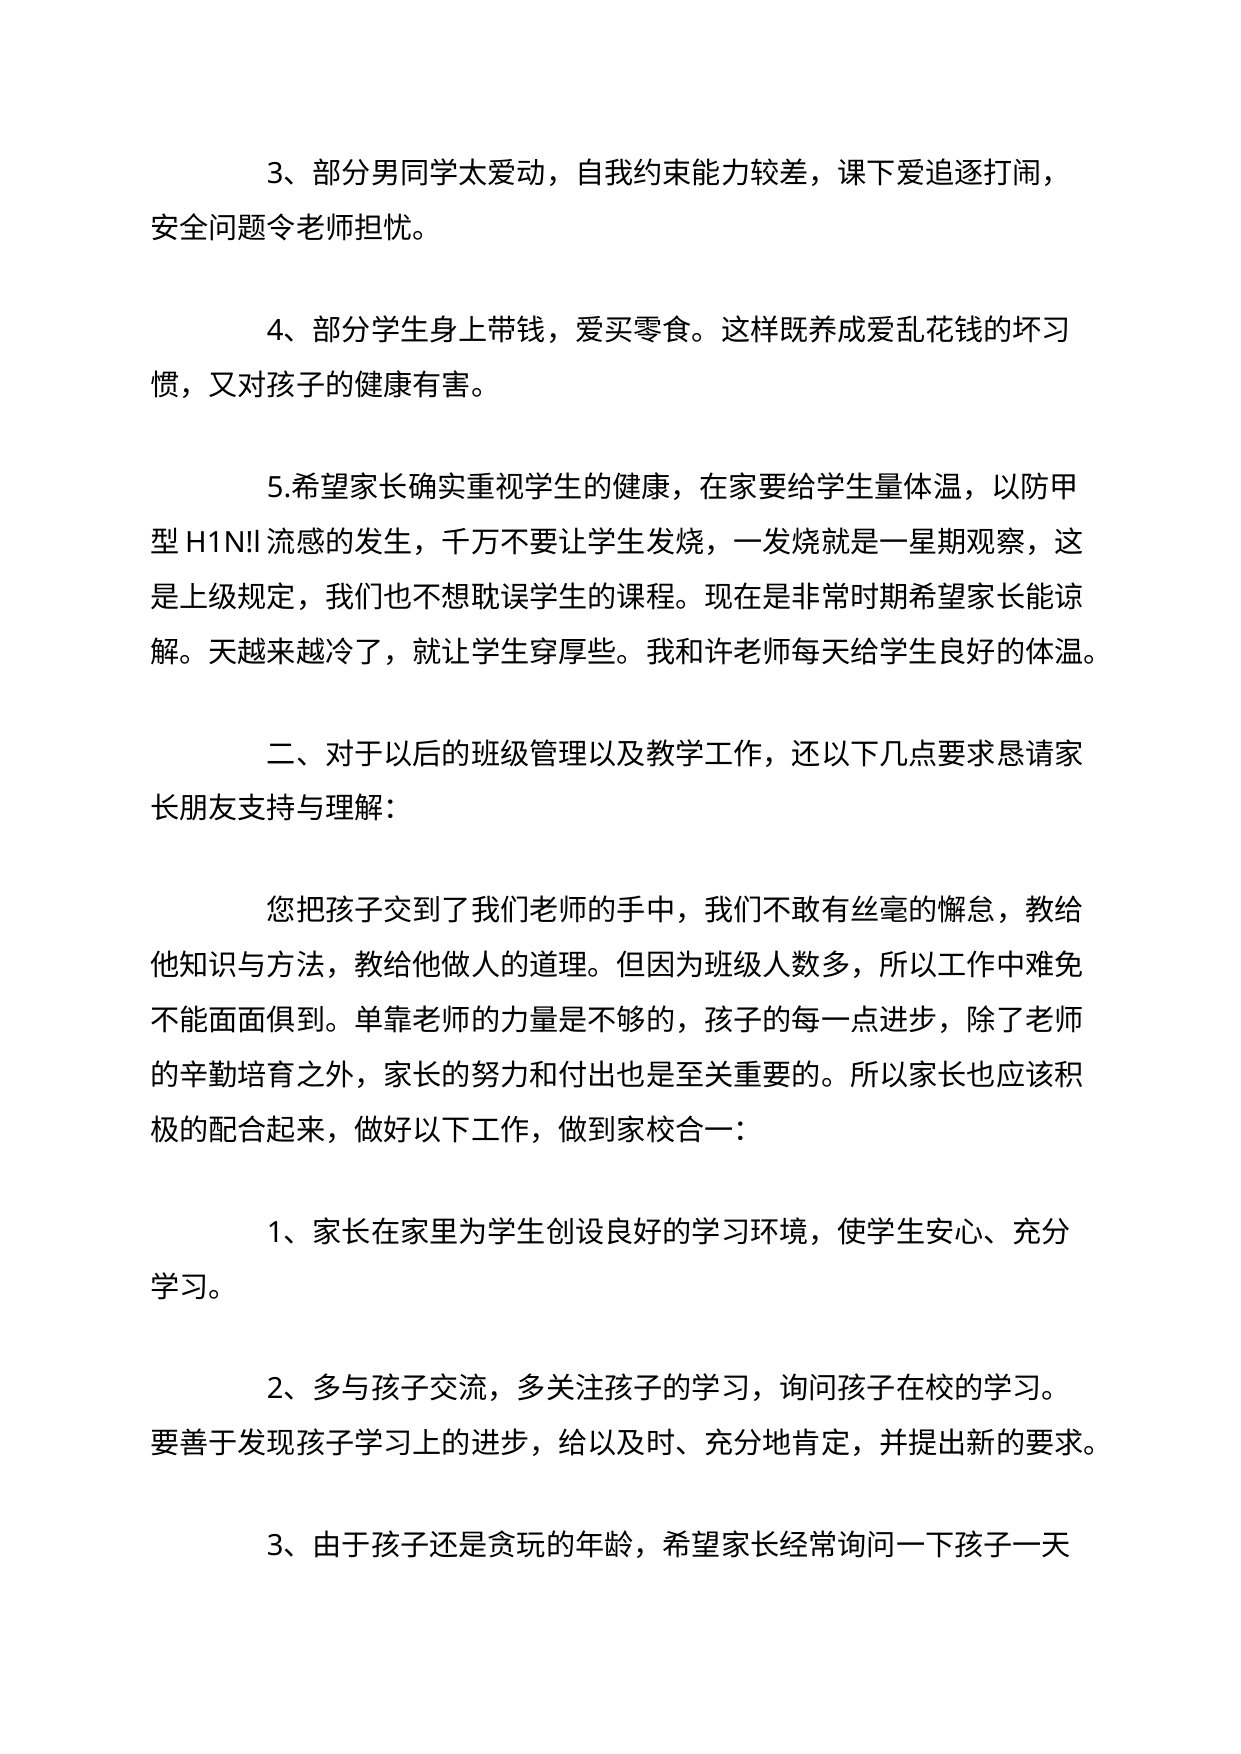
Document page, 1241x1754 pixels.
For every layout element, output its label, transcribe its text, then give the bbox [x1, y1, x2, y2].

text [150, 1522, 1090, 1564]
text 您把孩子交到了我们老师的手中，我们不敢有丝毫的懈怠，教给他知识与方法，教给他做人的道理。但因为班级人数多，所以工作中难免不能面面俱到。单靠老师的力量是不够的，孩子的每一点进步，除了老师的辛勤培育之外，家长的努力和付出也是至关重要的。所以家长也应该积极的配合起来，做好以下工作，做到家校合一： [150, 887, 1090, 1149]
text 2、多与孩子交流，多关注孩子的学习，询问孩子在校的学习。要善于发现孩子学习上的进步，给以及时、充分地肯定，并提出新的要求。 [150, 1365, 1090, 1462]
text 二、对于以后的班级管理以及教学工作，还以下几点要求恳请家长朋友支持与理解： [150, 730, 1090, 827]
text 1、家长在家里为学生创设良好的学习环境，使学生安心、充分学习。 [150, 1208, 1090, 1306]
text 3、部分男同学太爱动，自我约束能力较差，课下爱追逐打闹，安全问题令老师担忧。 [150, 150, 1090, 247]
text 5.希望家长确实重视学生的健康，在家要给学生量体温，以防甲型H1N!l流感的发生，千万不要让学生发烧，一发烧就是一星期观察，这是上级规定，我们也不想耽误学生的课程。现在是非常时期希望家长能谅解。天越来越冷了，就让学生穿厚些。我和许老师每天给学生良好的体温。 [150, 463, 1090, 671]
text 4、部分学生身上带钱，爱买零食。这样既养成爱乱花钱的坏习惯，又对孩子的健康有害。 [150, 307, 1090, 404]
